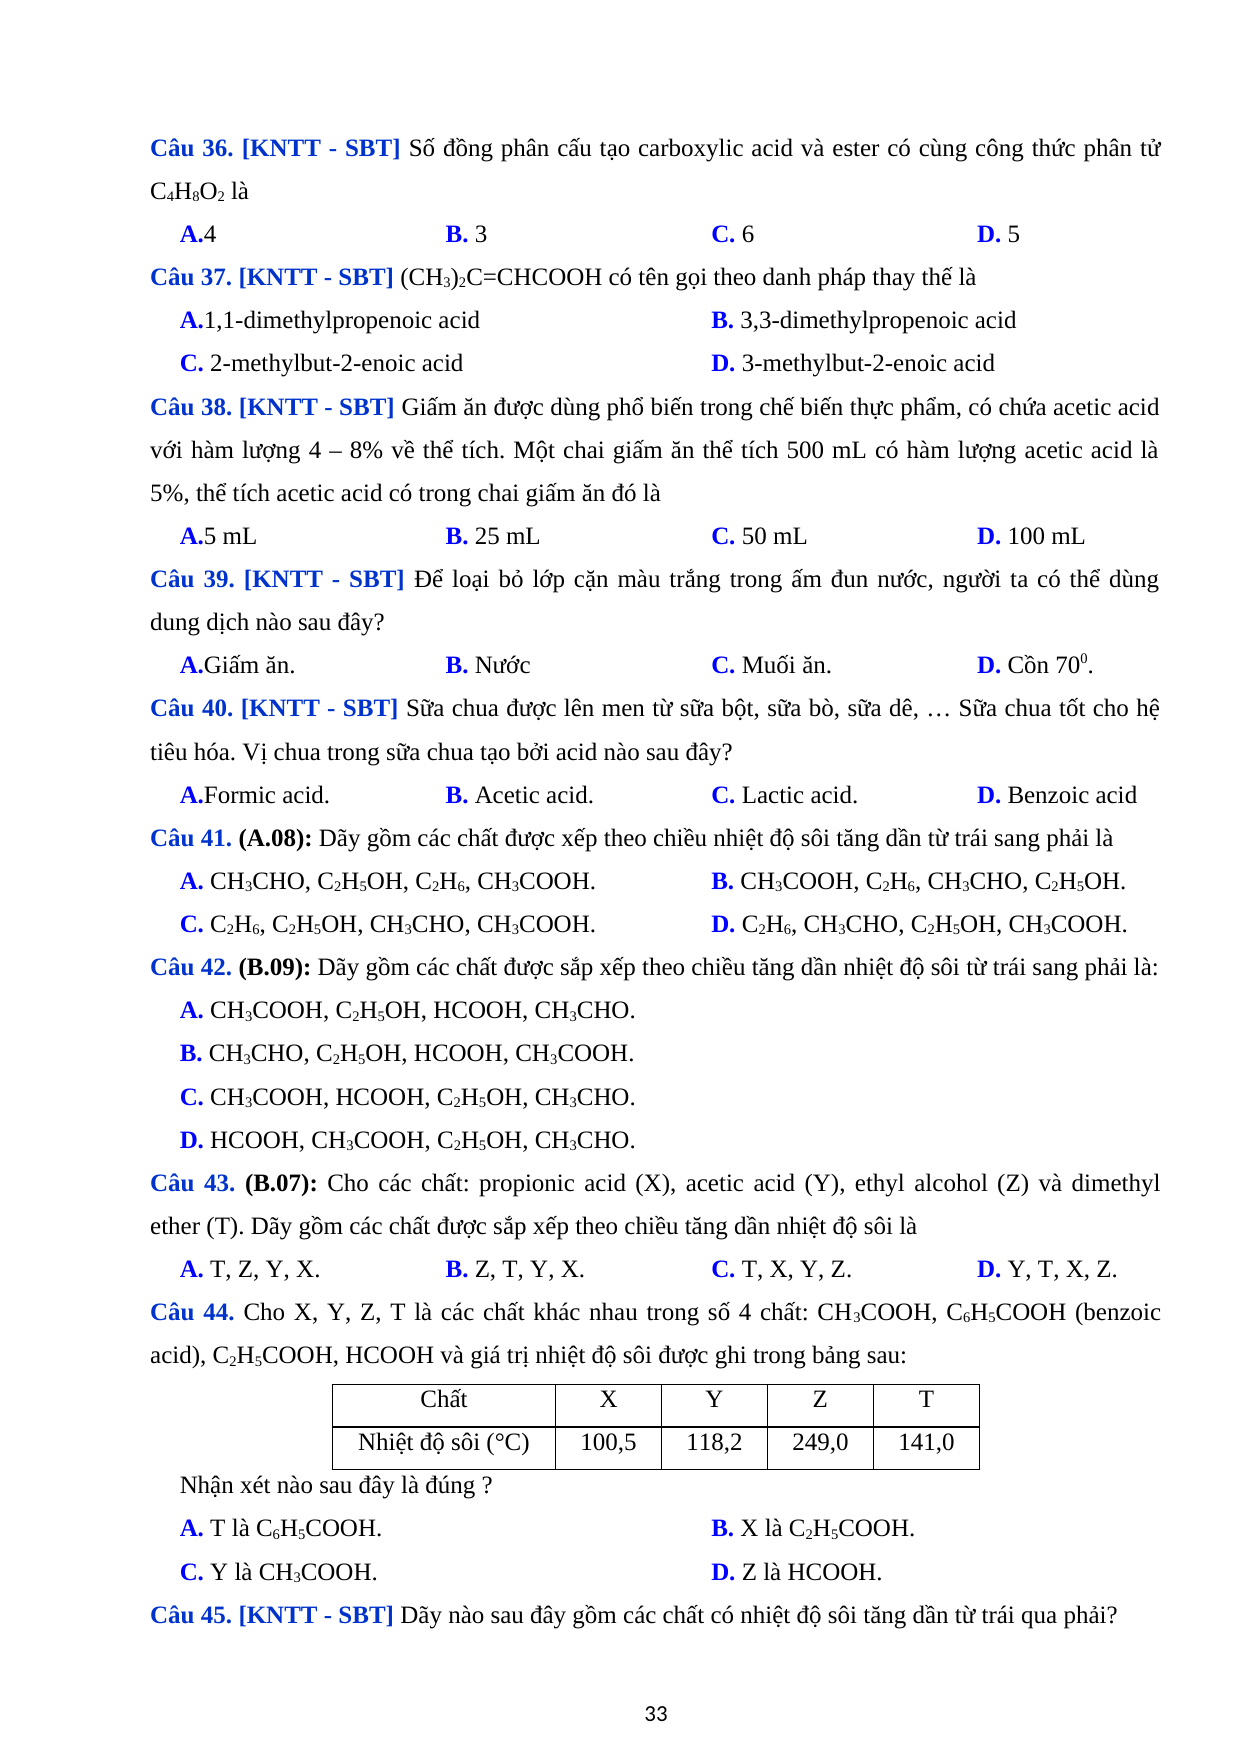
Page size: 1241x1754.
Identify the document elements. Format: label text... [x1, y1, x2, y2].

text A.5 mL B. 25 mL C. 50 mL D. 100 mL [150, 521, 1161, 550]
text Câu 41. (A.08): Dãy gồm các chất được xếp theo chiều nhiệt độ sôi tăng dần từ trái sang phải là [150, 823, 1161, 852]
text C. Y là CH3COOH. D. Z là HCOOH. [150, 1557, 1161, 1585]
table_cell 118,2 [662, 1428, 767, 1469]
text Câu 43. (B.07): Cho các chất: propionic acid (X), acetic acid (Y), ethyl alcohol (Z) và dimethyl ether (T). Dãy gồm các chất được sắp xếp theo chiều tăng dần nhiệt độ sôi là [150, 1168, 1161, 1240]
table_cell Nhiệt độ sôi (°C) [333, 1428, 555, 1469]
text Câu 39. [KNTT - SBT] Để loại bỏ lớp cặn màu trắng trong ấm đun nước, người ta có thể dùng dung dịch nào sau đây? [150, 564, 1161, 636]
text A. T, Z, Y, X. B. Z, T, Y, X. C. T, X, Y, Z. D. Y, T, X, Z. [150, 1254, 1161, 1283]
table_header Y [662, 1385, 767, 1426]
text Câu 36. [KNTT - SBT] Số đồng phân cấu tạo carboxylic acid và ester có cùng công thức phân tử C4H8O2 là [150, 133, 1161, 205]
text C. CH3COOH, HCOOH, C2H5OH, CH3CHO. [150, 1082, 1161, 1110]
text A.Formic acid. B. Acetic acid. C. Lactic acid. D. Benzoic acid [150, 780, 1161, 808]
text Câu 44. Cho X, Y, Z, T là các chất khác nhau trong số 4 chất: CH3COOH, C6H5COOH (benzoic acid), C2H5COOH, HCOOH và giá trị nhiệt độ sôi được ghi trong bảng sau: [150, 1297, 1161, 1369]
text C. C2H6, C2H5OH, CH3CHO, CH3COOH. D. C2H6, CH3CHO, C2H5OH, CH3COOH. [150, 909, 1161, 938]
text D. HCOOH, CH3COOH, C2H5OH, CH3CHO. [150, 1125, 1161, 1153]
table_header X [556, 1385, 661, 1426]
text A. T là C6H5COOH. B. X là C2H5COOH. [150, 1513, 1161, 1542]
text Câu 45. [KNTT - SBT] Dãy nào sau đây gồm các chất có nhiệt độ sôi tăng dần từ trái qua phải? [150, 1600, 1161, 1628]
text Nhận xét nào sau đây là đúng ? [150, 1470, 1161, 1499]
table_header T [874, 1385, 979, 1426]
text A.1,1-dimethylpropenoic acid B. 3,3-dimethylpropenoic acid [150, 305, 1161, 334]
table_cell 141,0 [874, 1428, 979, 1469]
table_cell 249,0 [768, 1428, 873, 1469]
text A.Giấm ăn. B. Nước C. Muối ăn. D. Cồn 700. [150, 650, 1161, 679]
text A. CH3COOH, C2H5OH, HCOOH, CH3CHO. [150, 995, 1161, 1024]
text C. 2-methylbut-2-enoic acid D. 3-methylbut-2-enoic acid [150, 348, 1161, 377]
text Câu 37. [KNTT - SBT] (CH3)2C=CHCOOH có tên gọi theo danh pháp thay thế là [150, 262, 1161, 291]
text A.4 B. 3 C. 6 D. 5 [150, 219, 1161, 248]
text Câu 42. (B.09): Dãy gồm các chất được sắp xếp theo chiều tăng dần nhiệt độ sôi từ trái sang phải là: [150, 952, 1161, 981]
text Câu 38. [KNTT - SBT] Giấm ăn được dùng phổ biến trong chế biến thực phẩm, có chứa acetic acid với hàm lượng 4 – 8% về thể tích. Một chai giấm ăn thể tích 500 mL có hàm lượng acetic acid là 5%, thể tích acetic acid có trong chai giấm ăn đó là [150, 392, 1161, 507]
table_header Chất [333, 1385, 555, 1426]
table_header Z [768, 1385, 873, 1426]
text A. CH3CHO, C2H5OH, C2H6, CH3COOH. B. CH3COOH, C2H6, CH3CHO, C2H5OH. [150, 866, 1161, 895]
table_cell 100,5 [556, 1428, 661, 1469]
text Câu 40. [KNTT - SBT] Sữa chua được lên men từ sữa bột, sữa bò, sữa dê, … Sữa chua tốt cho hệ tiêu hóa. Vị chua trong sữa chua tạo bởi acid nào sau đây? [150, 693, 1161, 765]
text B. CH3CHO, C2H5OH, HCOOH, CH3COOH. [150, 1038, 1161, 1067]
